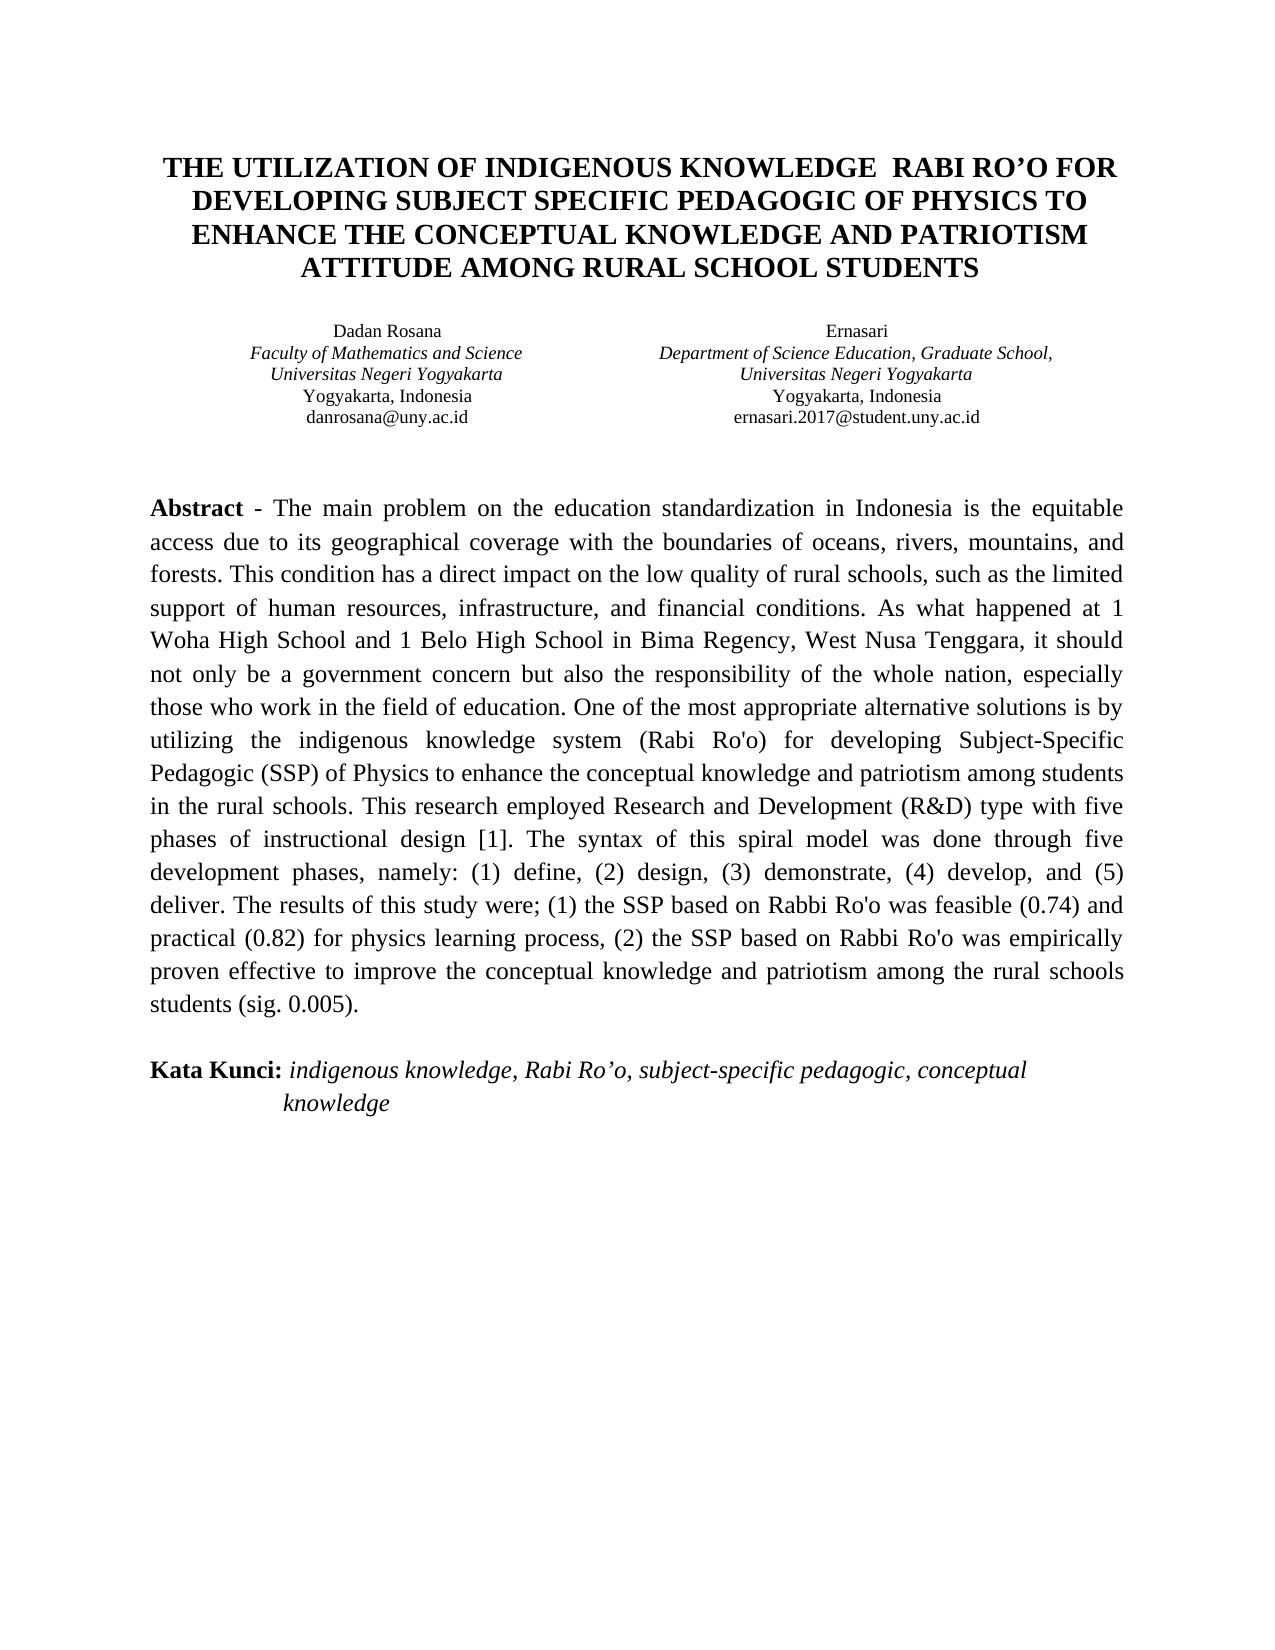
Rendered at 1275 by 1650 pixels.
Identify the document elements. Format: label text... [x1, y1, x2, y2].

table_header Dadan Rosana Faculty of Mathematics and Science Universitas Negeri Yogyakarta Yogyakarta, Indonesia danrosana@uny.ac.id [150, 320, 619, 461]
subtitle THE UTILIZATION OF INDIGENOUS KNOWLEDGE RABI RO’O FOR DEVELOPING SUBJECT SPECIFIC PEDAGOGIC OF PHYSICS TO ENHANCE THE CONCEPTUAL KNOWLEDGE AND PATRIOTISM ATTITUDE AMONG RURAL SCHOOL STUDENTS [150, 150, 1130, 284]
text Kata Kunci: indigenous knowledge, Rabi Ro’o, subject-specific pedagogic, conceptual knowledge [150, 1055, 1125, 1117]
text Abstract - The main problem on the education standardization in Indonesia is the equitable access due to its geographical coverage with the boundaries of oceans, rivers, mountains, and forests. This condition has a direct impact on the low quality of rural schools, such as the limited support of human resources, infrastructure, and financial conditions. As what happened at 1 Woha High School and 1 Belo High School in Bima Regency, West Nusa Tenggara, it should not only be a government concern but also the responsibility of the whole nation, especially those who work in the field of education. One of the most appropriate alternative solutions is by utilizing the indigenous knowledge system (Rabi Ro'o) for developing Subject-Specific Pedagogic (SSP) of Physics to enhance the conceptual knowledge and patriotism among students in the rural schools. This research employed Research and Development (R&D) type with five phases of instructional design [1]. The syntax of this spiral model was done through five development phases, namely: (1) define, (2) design, (3) demonstrate, (4) develop, and (5) deliver. The results of this study were; (1) the SSP based on Rabbi Ro'o was feasible (0.74) and practical (0.82) for physics learning process, (2) the SSP based on Rabbi Ro'o was empirically proven effective to improve the conceptual knowledge and patriotism among the rural schools students (sig. 0.005). [150, 493, 1125, 1018]
table_header Ernasari Department of Science Education, Graduate School, Universitas Negeri Yogyakarta Yogyakarta, Indonesia ernasari.2017@student.uny.ac.id [620, 320, 1089, 461]
